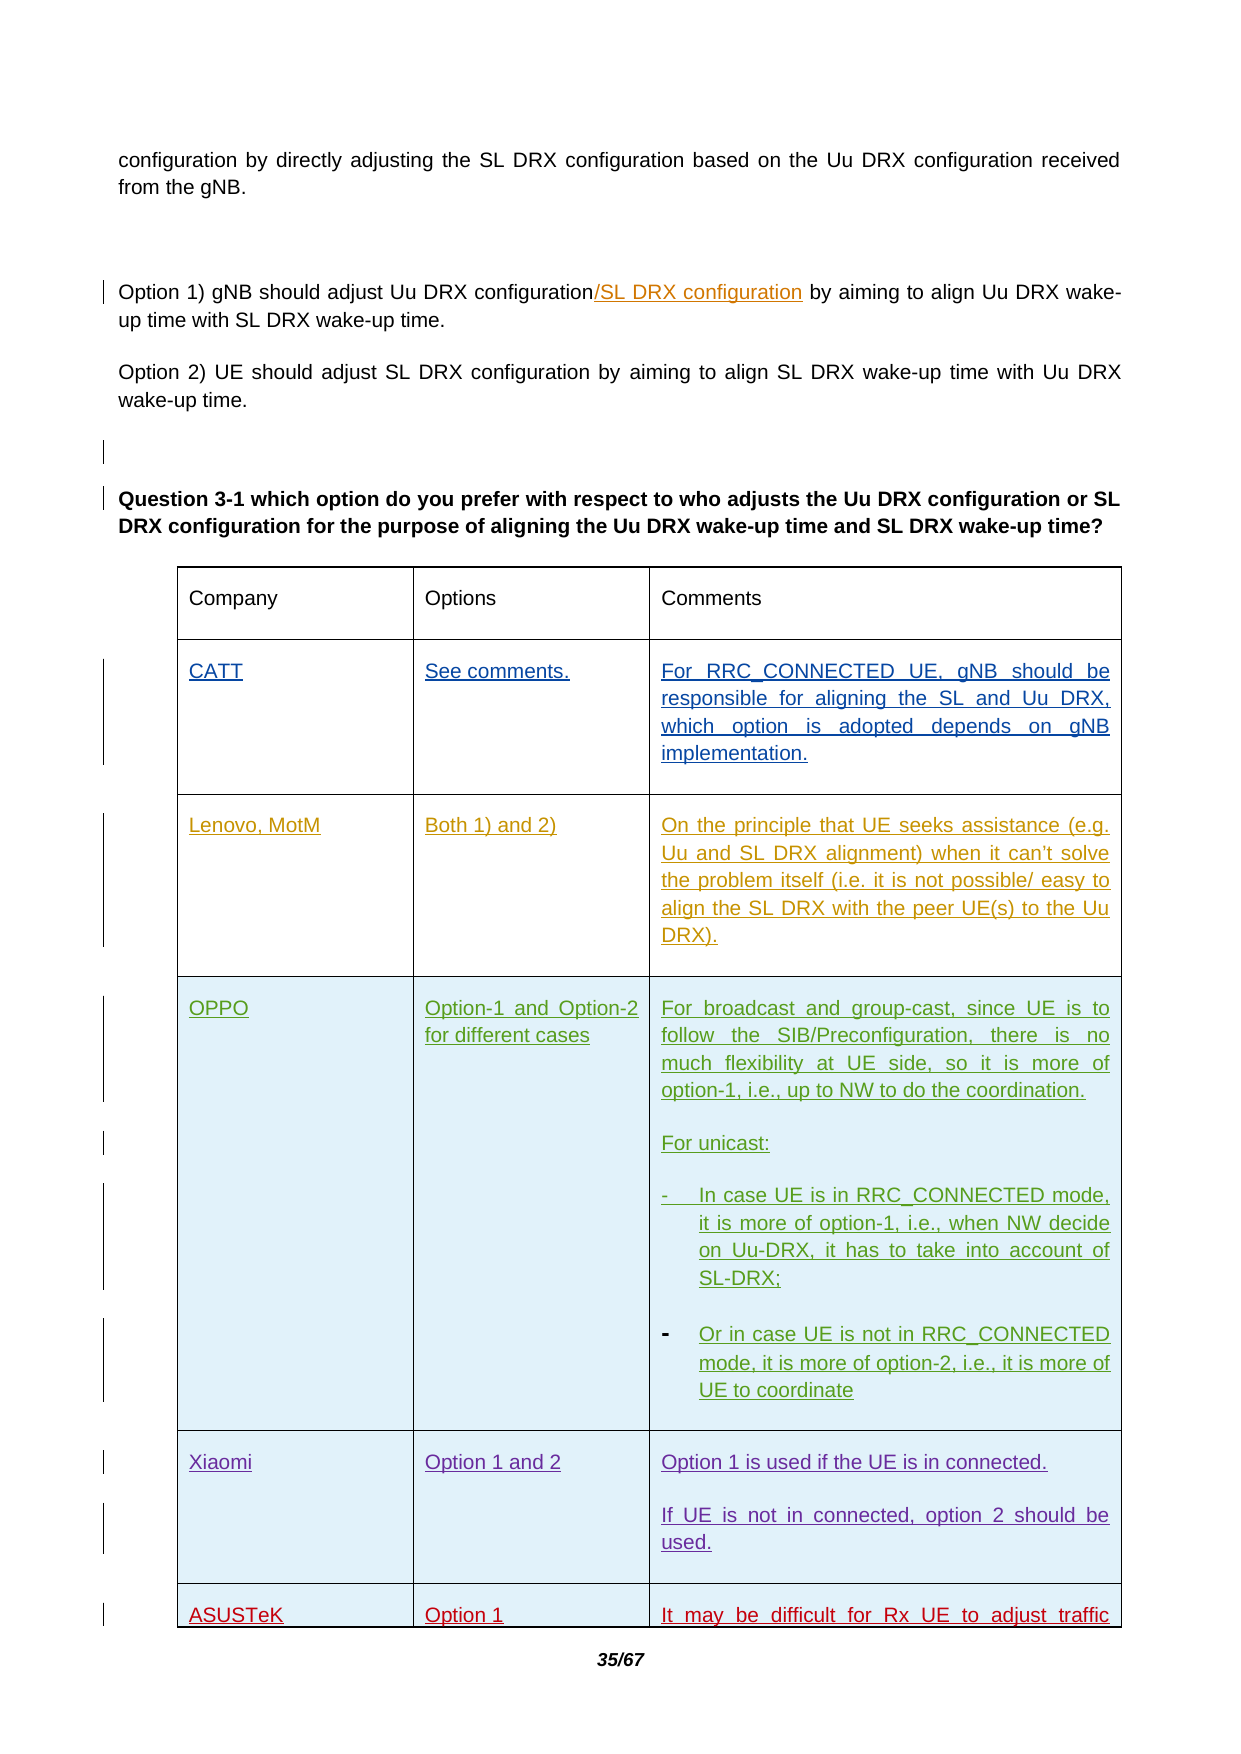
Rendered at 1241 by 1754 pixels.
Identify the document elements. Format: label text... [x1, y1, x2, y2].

text Option 2) UE should adjust SL DRX configuration by aiming to align SL DRX wake-up time with Uu DRX wake-up time. [118, 360, 1122, 412]
table_cell [650, 640, 1121, 793]
table_header Options [414, 568, 649, 639]
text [118, 148, 1122, 199]
text Question 3-1 which option do you prefer with respect to who adjusts the Uu DRX configuration or SL DRX configuration for the purpose of aligning the Uu DRX wake-up time and SL DRX wake-up time? [118, 486, 1122, 538]
table_cell [414, 640, 649, 793]
table_header Comments [650, 568, 1121, 639]
text Option 1) gNB should adjust Uu DRX configuration by aiming to align Uu DRX wake-up time with SL DRX wake-up time. [118, 280, 1122, 332]
table_cell [178, 795, 413, 976]
table_cell [178, 640, 413, 793]
table_cell [650, 795, 1121, 976]
table_header Company [178, 568, 413, 639]
table_cell [414, 795, 649, 976]
